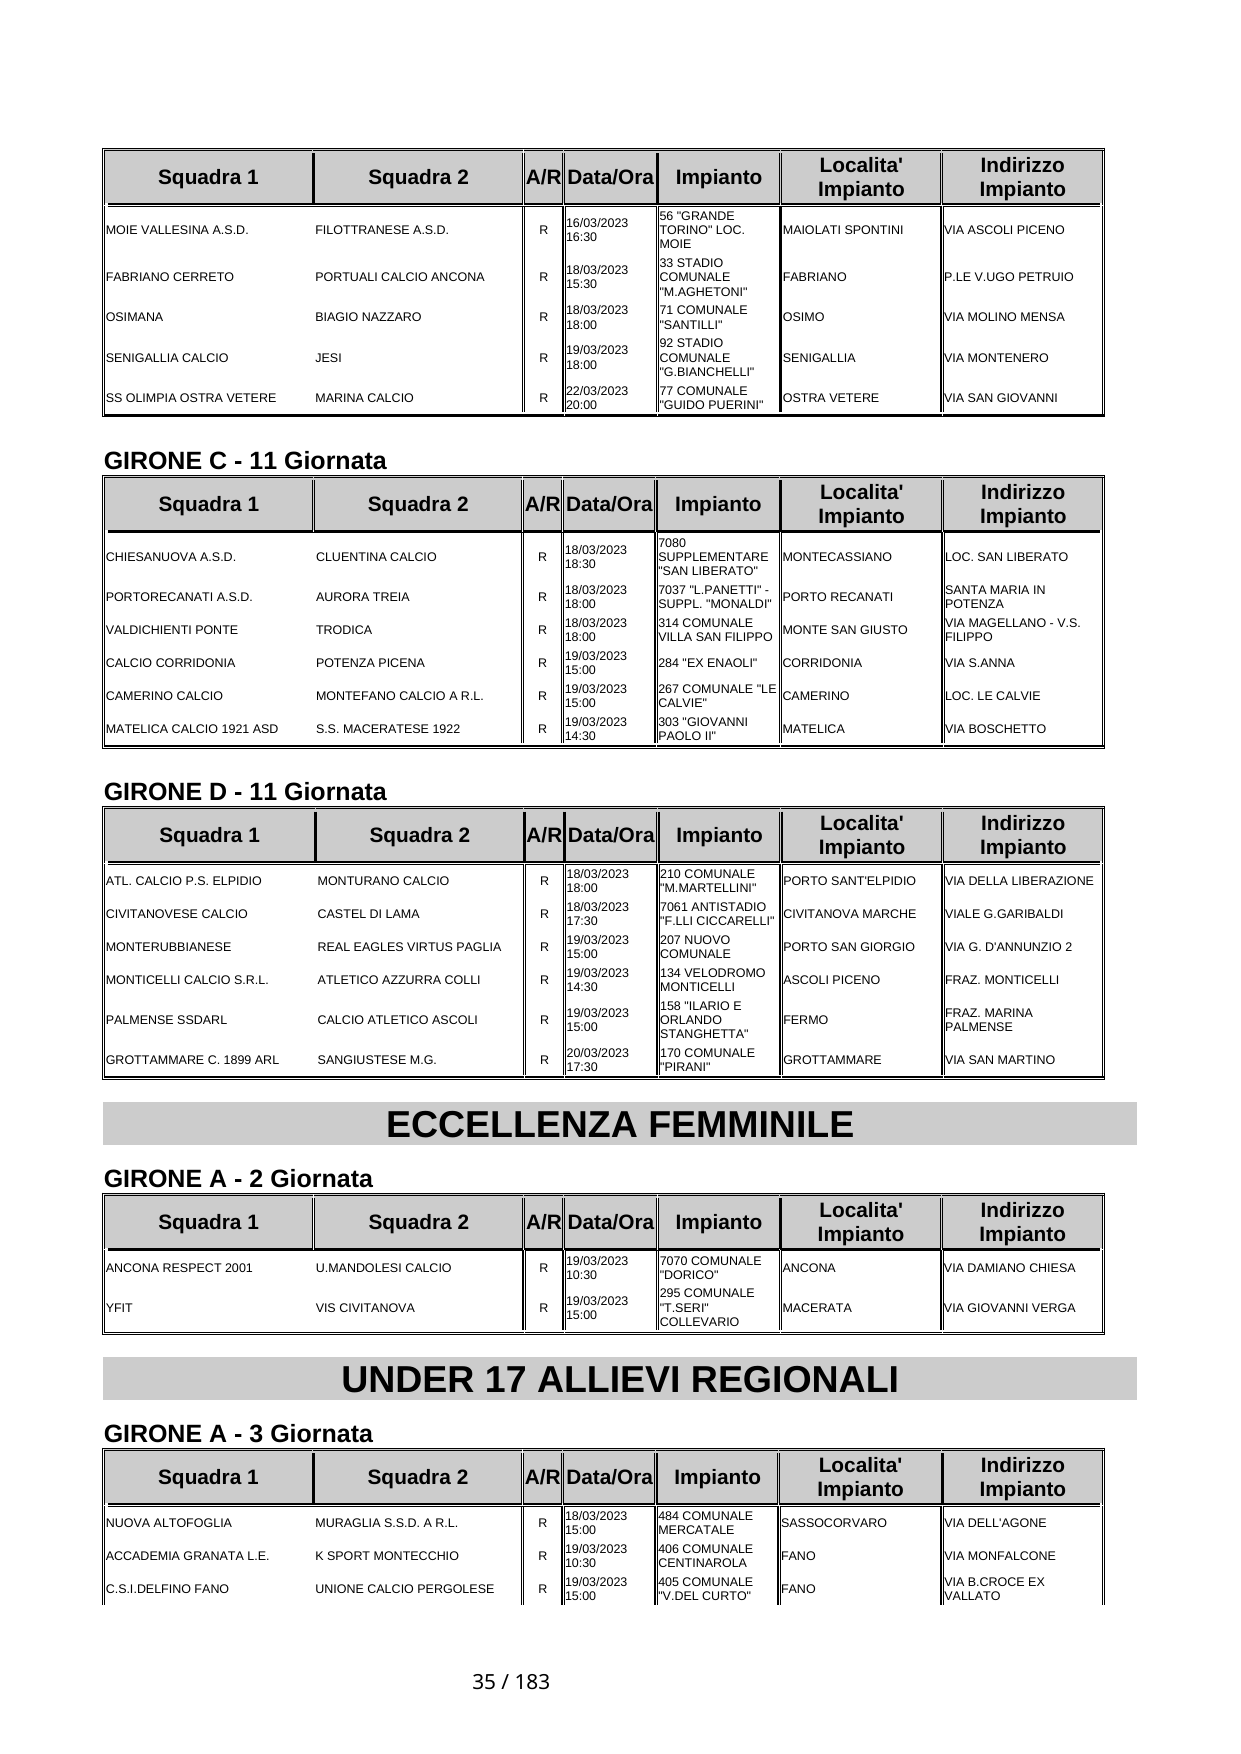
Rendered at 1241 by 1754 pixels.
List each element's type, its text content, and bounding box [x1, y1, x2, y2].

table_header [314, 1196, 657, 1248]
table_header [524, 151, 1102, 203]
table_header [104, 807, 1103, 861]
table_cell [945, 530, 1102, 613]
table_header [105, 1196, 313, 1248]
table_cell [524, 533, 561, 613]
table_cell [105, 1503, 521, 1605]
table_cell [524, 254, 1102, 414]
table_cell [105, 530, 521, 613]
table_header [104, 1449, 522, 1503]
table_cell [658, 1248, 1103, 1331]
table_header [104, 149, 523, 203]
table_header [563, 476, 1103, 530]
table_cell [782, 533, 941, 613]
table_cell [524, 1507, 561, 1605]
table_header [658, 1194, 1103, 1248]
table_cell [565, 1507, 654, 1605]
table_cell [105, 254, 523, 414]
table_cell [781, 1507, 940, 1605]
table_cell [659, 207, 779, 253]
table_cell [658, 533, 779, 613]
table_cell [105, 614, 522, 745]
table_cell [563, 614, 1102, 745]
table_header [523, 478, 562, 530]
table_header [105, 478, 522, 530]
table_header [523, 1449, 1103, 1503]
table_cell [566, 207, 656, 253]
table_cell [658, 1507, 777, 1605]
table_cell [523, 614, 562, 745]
text GIRONE A - 2 Giornata [103, 1164, 1137, 1193]
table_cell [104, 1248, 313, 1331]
text GIRONE D - 11 Giornata [103, 777, 1137, 806]
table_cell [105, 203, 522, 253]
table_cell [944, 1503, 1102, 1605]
text GIRONE A - 3 Giornata [103, 1419, 1137, 1448]
text UNDER 17 ALLIEVI REGIONALI [103, 1357, 1137, 1400]
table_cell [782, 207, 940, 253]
text GIRONE C - 11 Giornata [103, 446, 1137, 475]
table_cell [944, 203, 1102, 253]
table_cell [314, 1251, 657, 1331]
text ECCELLENZA FEMMINILE [103, 1102, 1137, 1145]
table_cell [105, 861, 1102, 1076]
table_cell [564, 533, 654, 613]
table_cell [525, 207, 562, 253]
